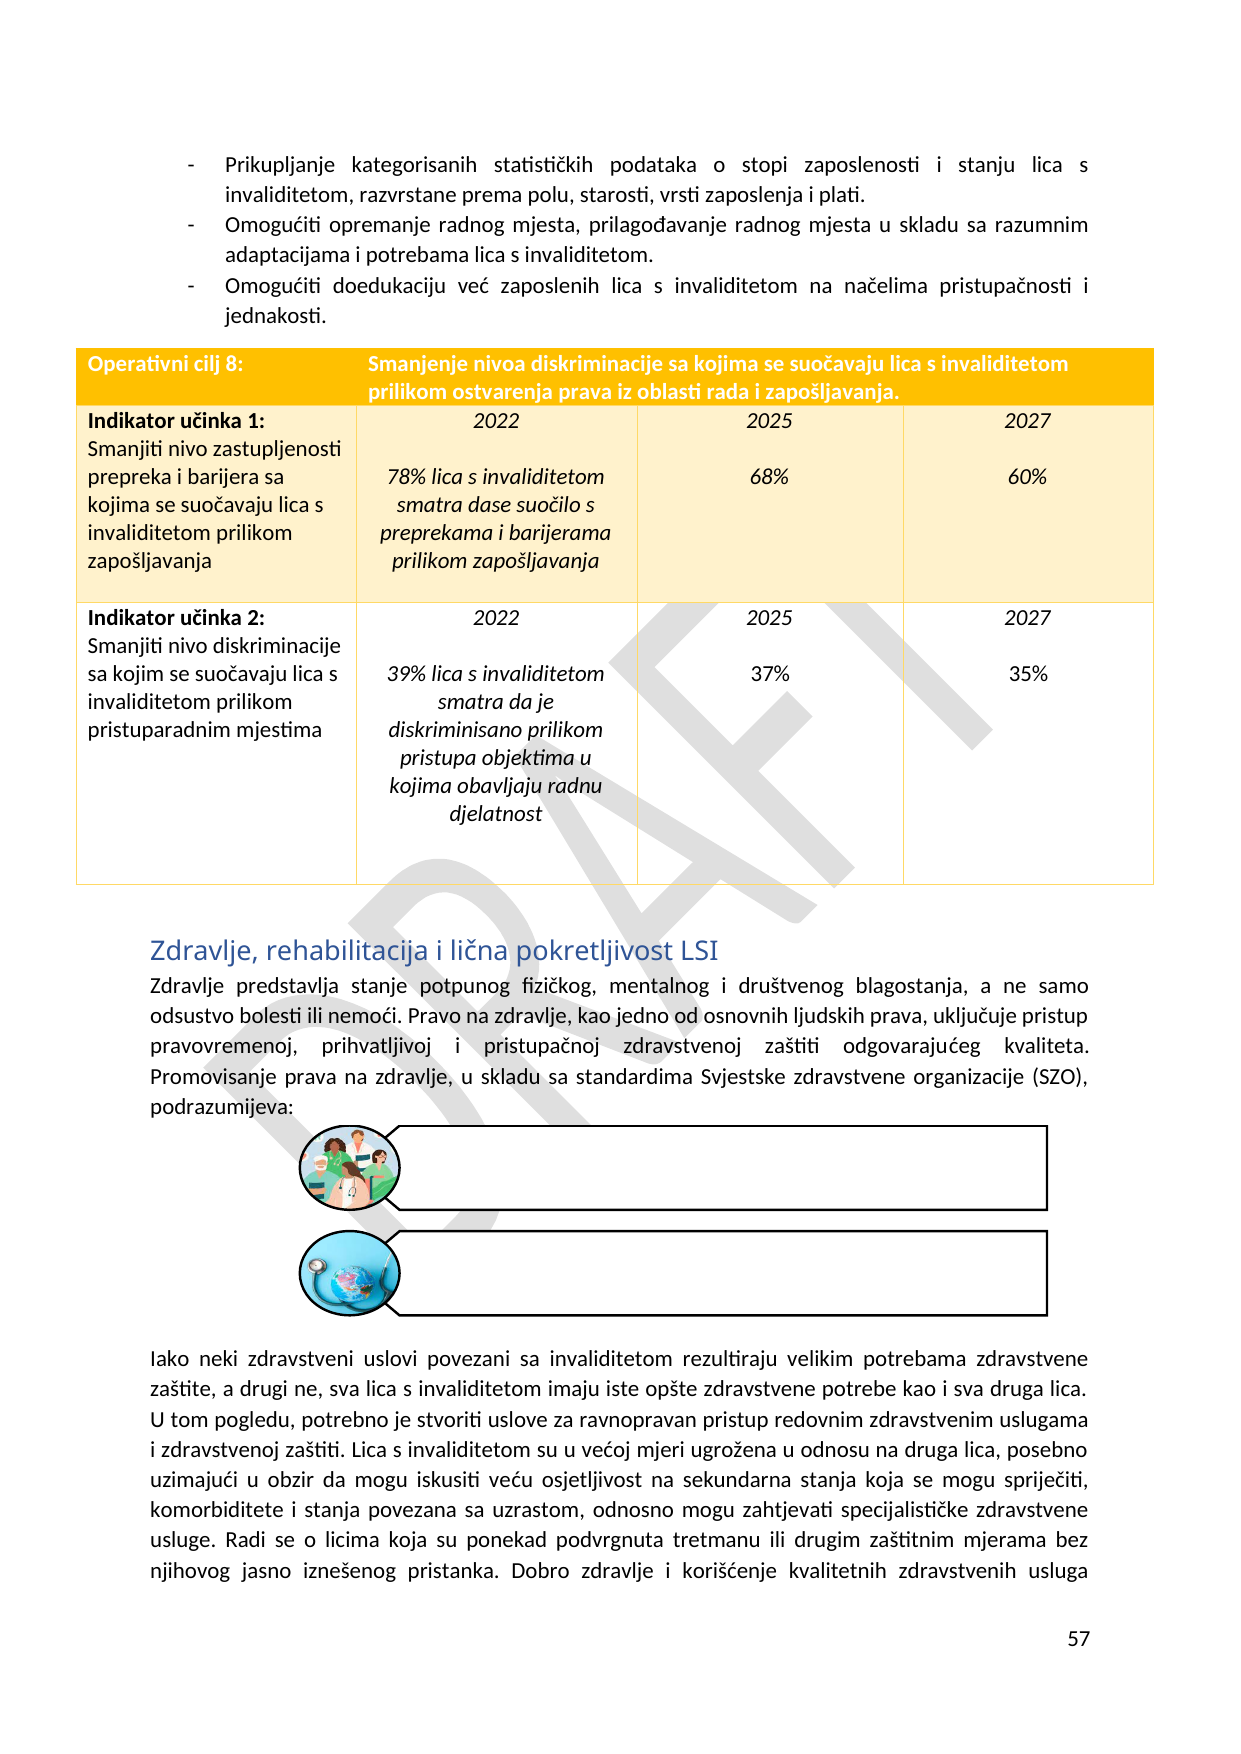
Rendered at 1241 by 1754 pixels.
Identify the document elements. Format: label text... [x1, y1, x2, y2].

text Zdravlje predstavlja stanje potpunog fizičkog, mentalnog i društvenog blagostanja, a ne samo odsustvo bolesti ili nemoći. Pravo na zdravlje, kao jedno od osnovnih ljudskih prava, uključuje pristup pravovremenoj, prihvatljivoj i pristupačnoj zdravstvenoj zaštiti odgovarajućeg kvaliteta. Promovisanje prava na zdravlje, u skladu sa standardima Svjestske zdravstvene organizacije (SZO), podrazumijeva: [150, 971, 1090, 1120]
table_header Operativni cilj 8: [77, 349, 356, 405]
table_cell 2022 78% lica s invaliditetom smatra dase suočilo s preprekama i barijerama prilikom zapošljavanja [357, 406, 637, 602]
table_cell 2025 37% [638, 603, 903, 883]
table_cell 2027 60% [904, 406, 1153, 602]
table_cell Indikator učinka 2: Smanjiti nivo diskriminacije sa kojim se suočavaju lica s invaliditetom prilikom pristuparadnim mjestima [77, 603, 356, 883]
list Prikupljanje kategorisanih statističkih podataka o stopi zaposlenosti i stanju lica s invaliditetom, razvrstane prema polu, starosti, vrsti zaposlenja i plati. [187, 150, 1090, 208]
subtitle Zdravlje, rehabilitacija i lična pokretljivost LSI [150, 931, 1090, 968]
list Omogućiti doedukaciju već zaposlenih lica s invaliditetom na načelima pristupačnosti i jednakosti. [187, 271, 1090, 329]
list Omogućiti opremanje radnog mjesta, prilagođavanje radnog mjesta u skladu sa razumnim adaptacijama i potrebama lica s invaliditetom. [187, 210, 1090, 269]
table_cell 2027 35% [904, 603, 1153, 883]
table_cell 2022 39% lica s invaliditetom smatra da je diskriminisano prilikom pristupa objektima u kojima obavljaju radnu djelatnost [357, 603, 637, 883]
table_header Smanjenje nivoa diskriminacije sa kojima se suočavaju lica s invaliditetom prilikom ostvarenja prava iz oblasti rada i zapošljavanja. [357, 349, 1153, 405]
table_cell 2025 68% [638, 406, 903, 602]
table_cell Indikator učinka 1: Smanjiti nivo zastupljenosti prepreka i barijera sa kojima se suočavaju lica s invaliditetom prilikom zapošljavanja [77, 406, 356, 602]
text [150, 1344, 1090, 1584]
